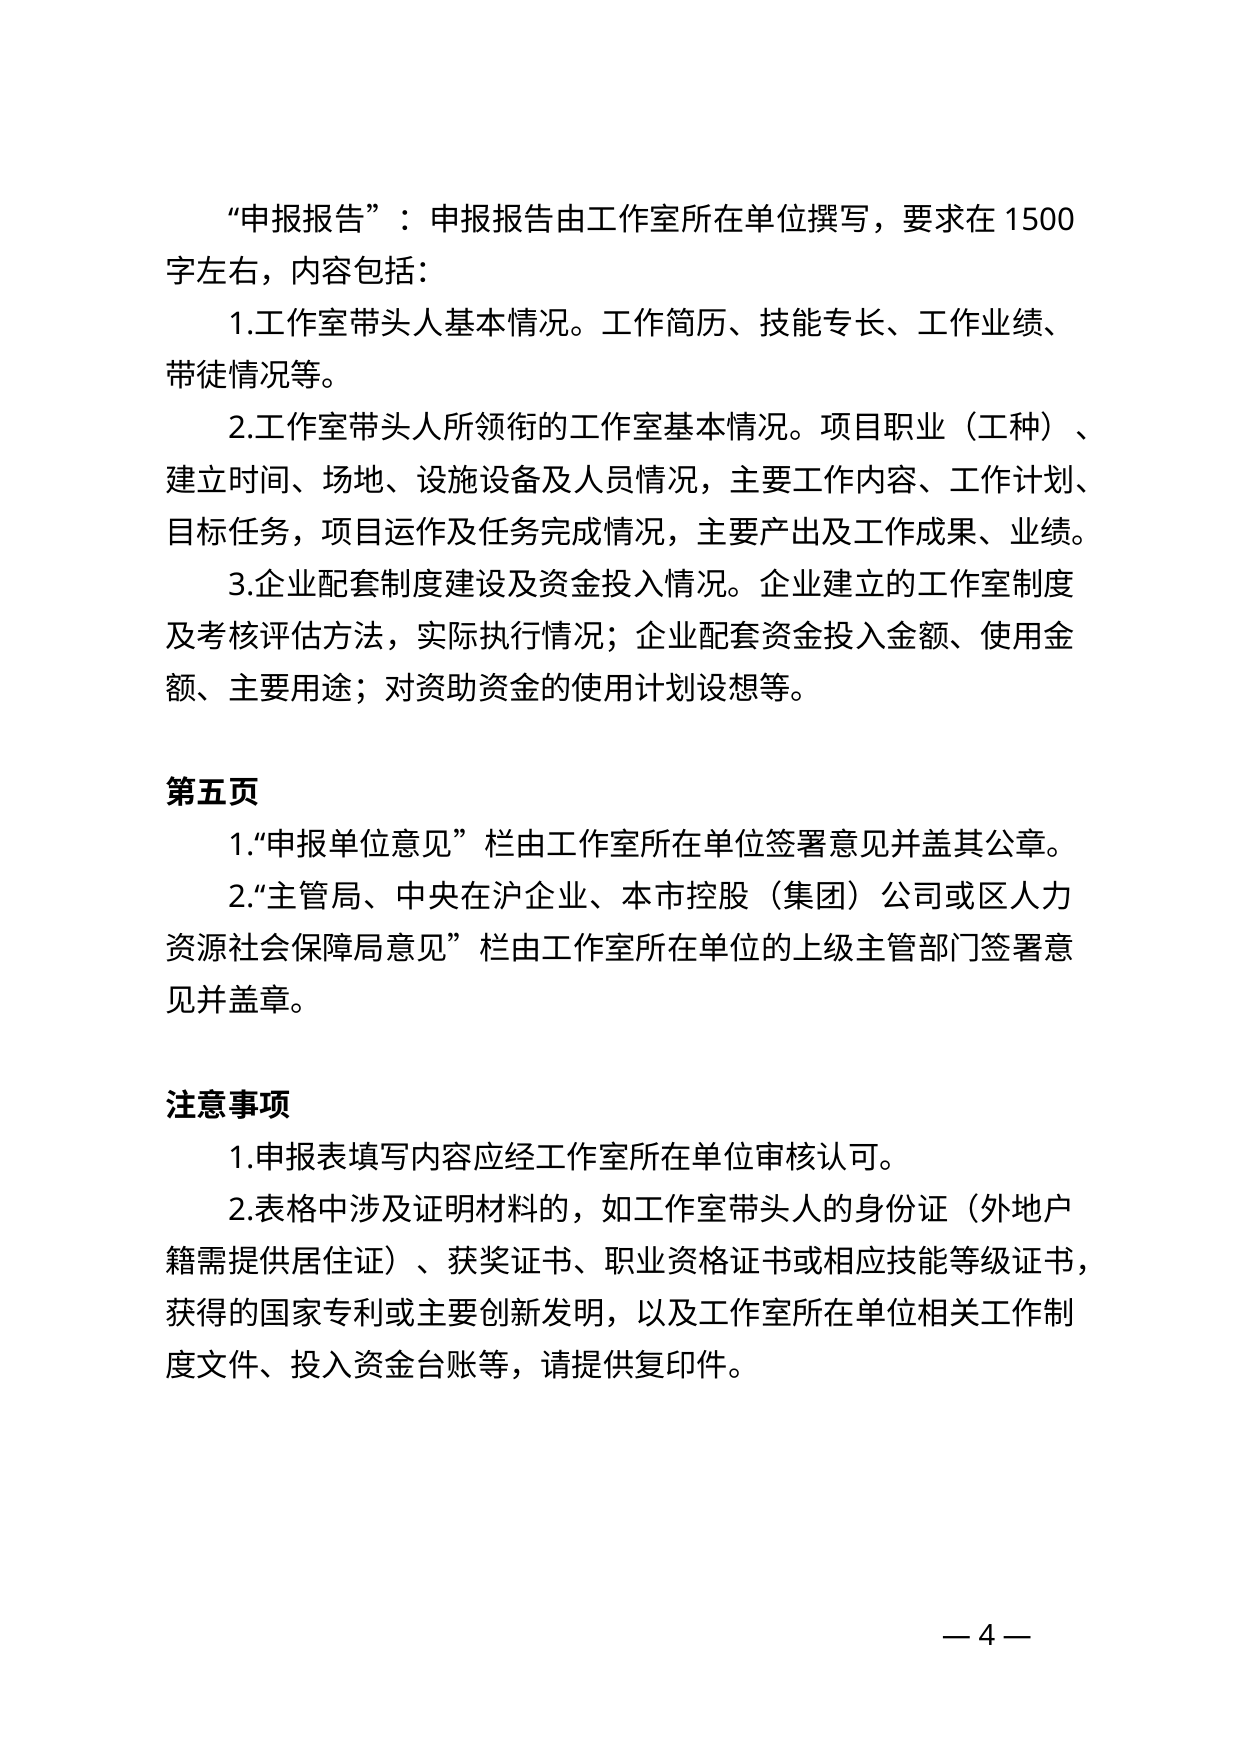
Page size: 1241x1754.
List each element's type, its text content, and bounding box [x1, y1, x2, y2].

text 第五页 [165, 762, 1075, 814]
text 3.企业配套制度建设及资金投入情况。企业建立的工作室制度及考核评估方法，实际执行情况；企业配套资金投入金额、使用金额、主要用途；对资助资金的使用计划设想等。 [165, 553, 1075, 710]
text 1.申报表填写内容应经工作室所在单位审核认可。 [165, 1126, 1075, 1178]
text 1.工作室带头人基本情况。工作简历、技能专长、工作业绩、带徒情况等。 [165, 293, 1075, 397]
text “申报报告”：申报报告由工作室所在单位撰写，要求在1500字左右，内容包括： [165, 189, 1075, 293]
text 2.表格中涉及证明材料的，如工作室带头人的身份证（外地户籍需提供居住证）、获奖证书、职业资格证书或相应技能等级证书，获得的国家专利或主要创新发明，以及工作室所在单位相关工作制度文件、投入资金台账等，请提供复印件。 [165, 1178, 1075, 1387]
text 1.“申报单位意见”栏由工作室所在单位签署意见并盖其公章。 [165, 814, 1075, 866]
text 2.工作室带头人所领衔的工作室基本情况。项目职业（工种）、建立时间、场地、设施设备及人员情况，主要工作内容、工作计划、目标任务，项目运作及任务完成情况，主要产出及工作成果、业绩。 [165, 397, 1075, 553]
text 注意事项 [165, 1074, 1075, 1126]
text 2.“主管局、中央在沪企业、本市控股（集团）公司或区人力资源社会保障局意见”栏由工作室所在单位的上级主管部门签署意见并盖章。 [165, 866, 1075, 1022]
